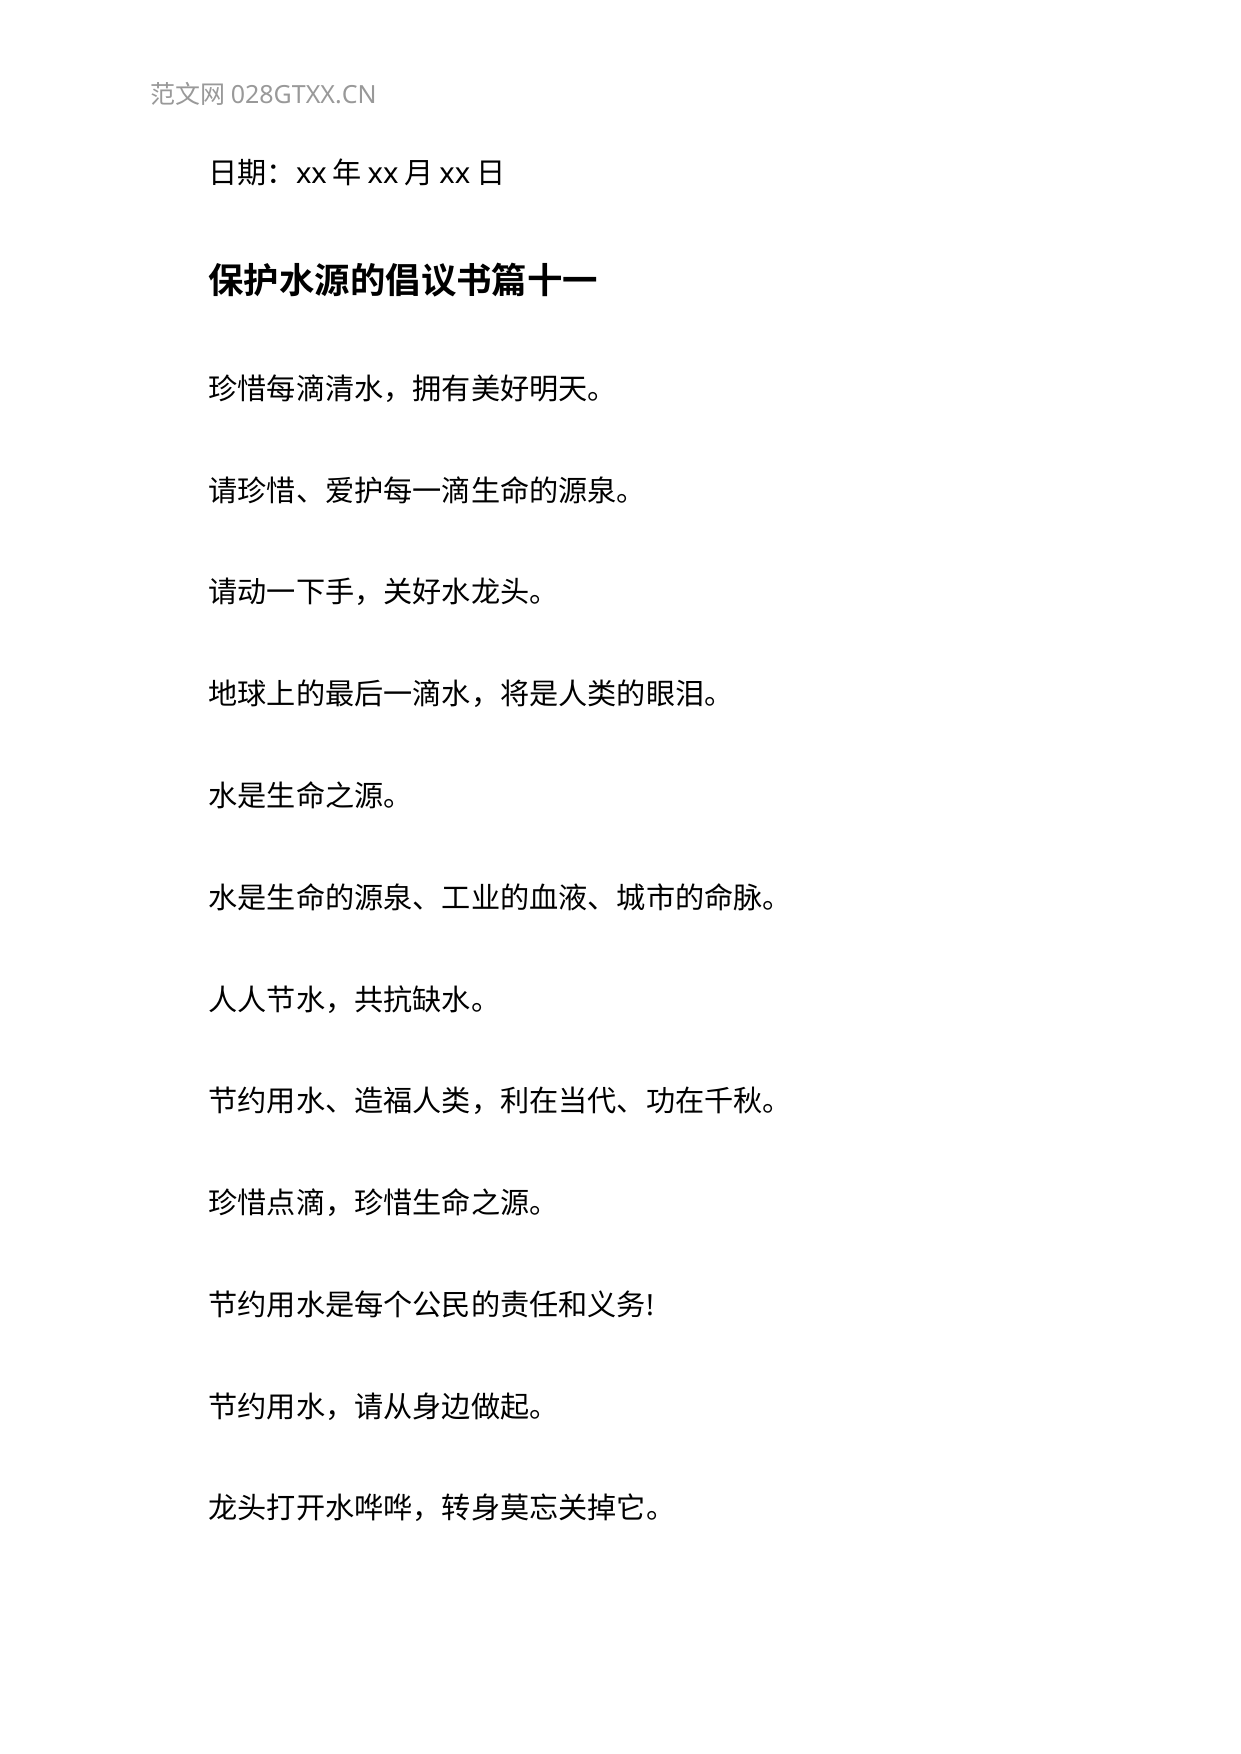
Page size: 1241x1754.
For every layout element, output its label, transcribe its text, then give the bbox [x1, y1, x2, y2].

text 地球上的最后一滴水，将是人类的眼泪。 [150, 671, 1090, 713]
text 节约用水，请从身边做起。 [150, 1383, 1090, 1426]
text 人人节水，共抗缺水。 [150, 976, 1090, 1018]
text 节约用水是每个公民的责任和义务! [150, 1281, 1090, 1324]
text 节约用水、造福人类，利在当代、功在千秋。 [150, 1078, 1090, 1120]
text 龙头打开水哗哗，转身莫忘关掉它。 [150, 1485, 1090, 1527]
text 水是生命之源。 [150, 772, 1090, 815]
text 珍惜每滴清水，拥有美好明天。 [150, 365, 1090, 408]
text 请珍惜、爱护每一滴生命的源泉。 [150, 467, 1090, 509]
text 保护水源的倡议书篇十一 [150, 252, 1090, 303]
text 水是生命的源泉、工业的血液、城市的命脉。 [150, 874, 1090, 917]
text 日期：xx年xx月xx日 [150, 150, 1090, 192]
text 珍惜点滴，珍惜生命之源。 [150, 1179, 1090, 1222]
text 请动一下手，关好水龙头。 [150, 569, 1090, 611]
